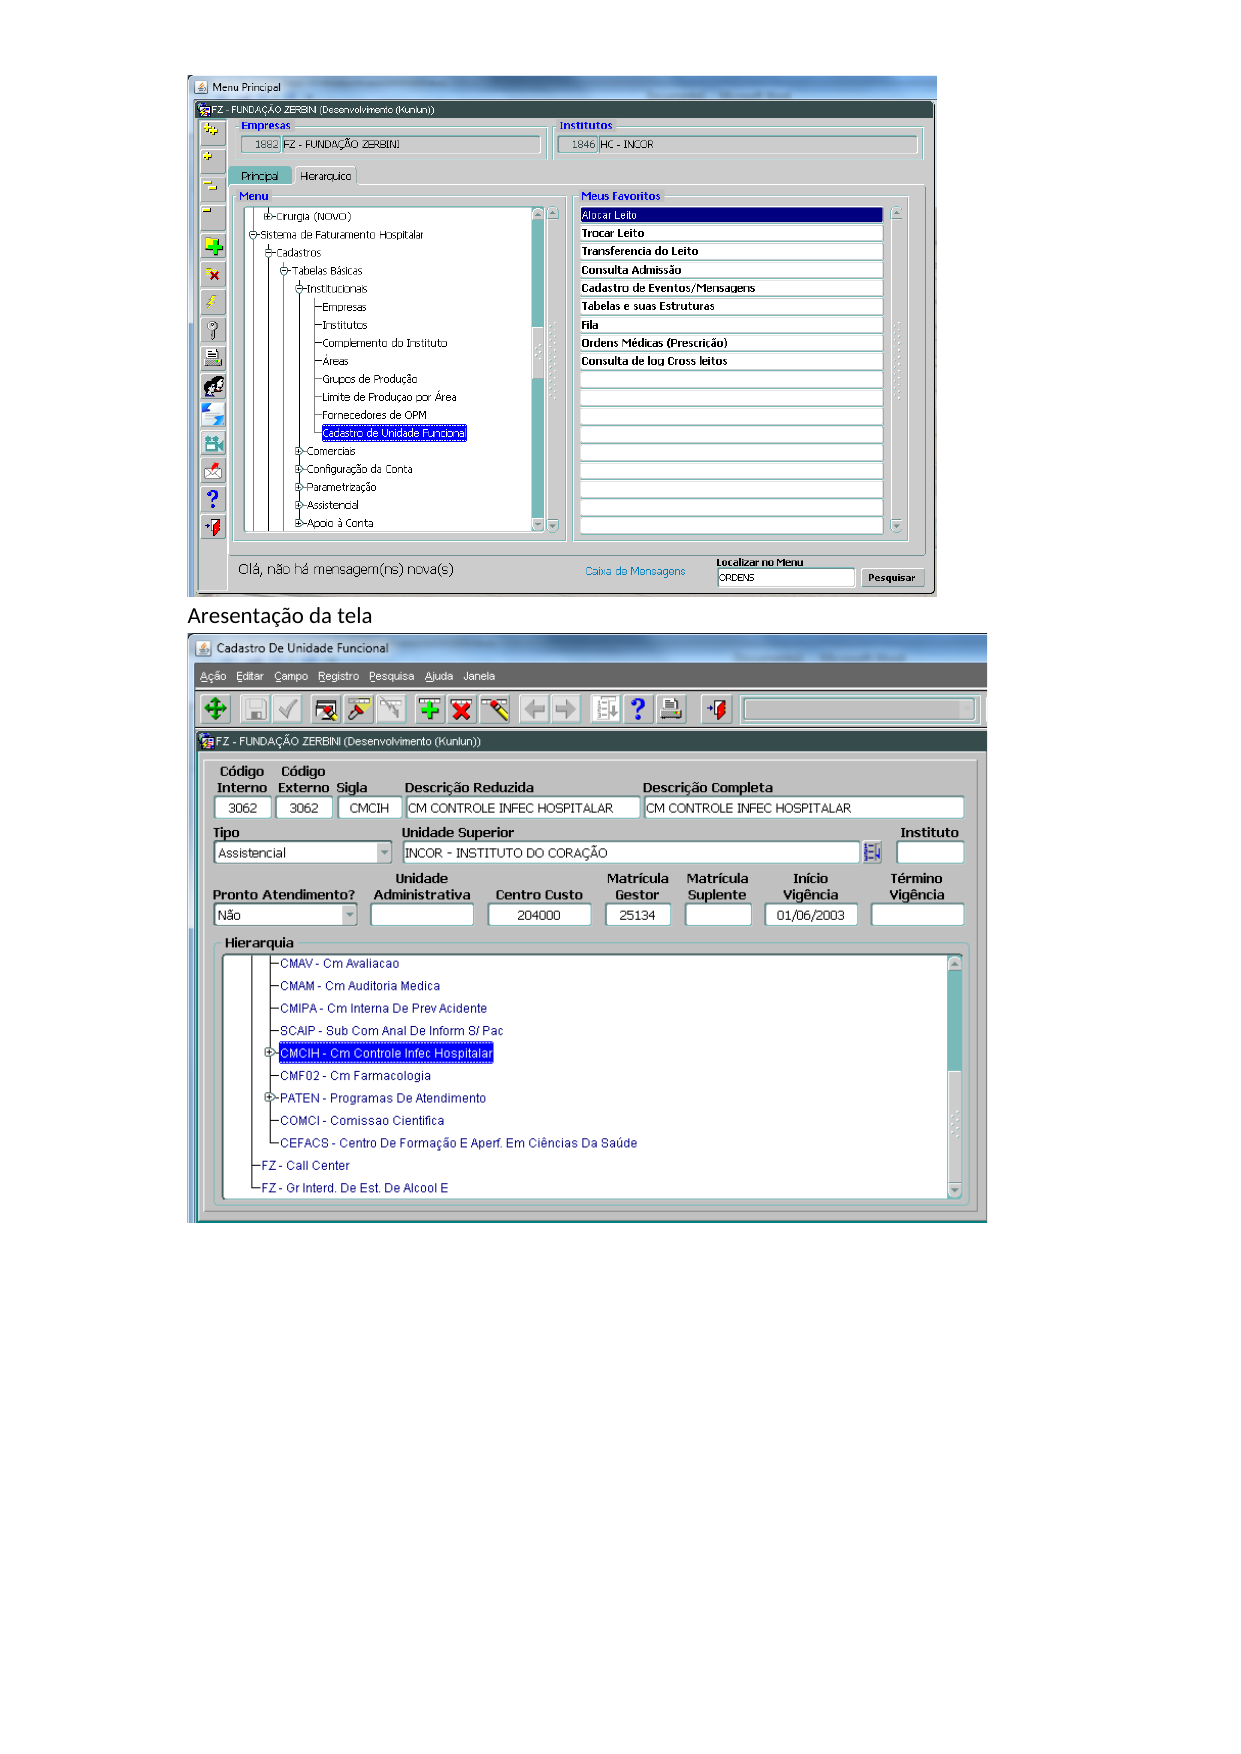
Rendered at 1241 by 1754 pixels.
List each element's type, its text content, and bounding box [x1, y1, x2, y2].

picture [187, 75, 937, 597]
picture [187, 633, 988, 1223]
text Aresentação da tela [187, 601, 1165, 629]
